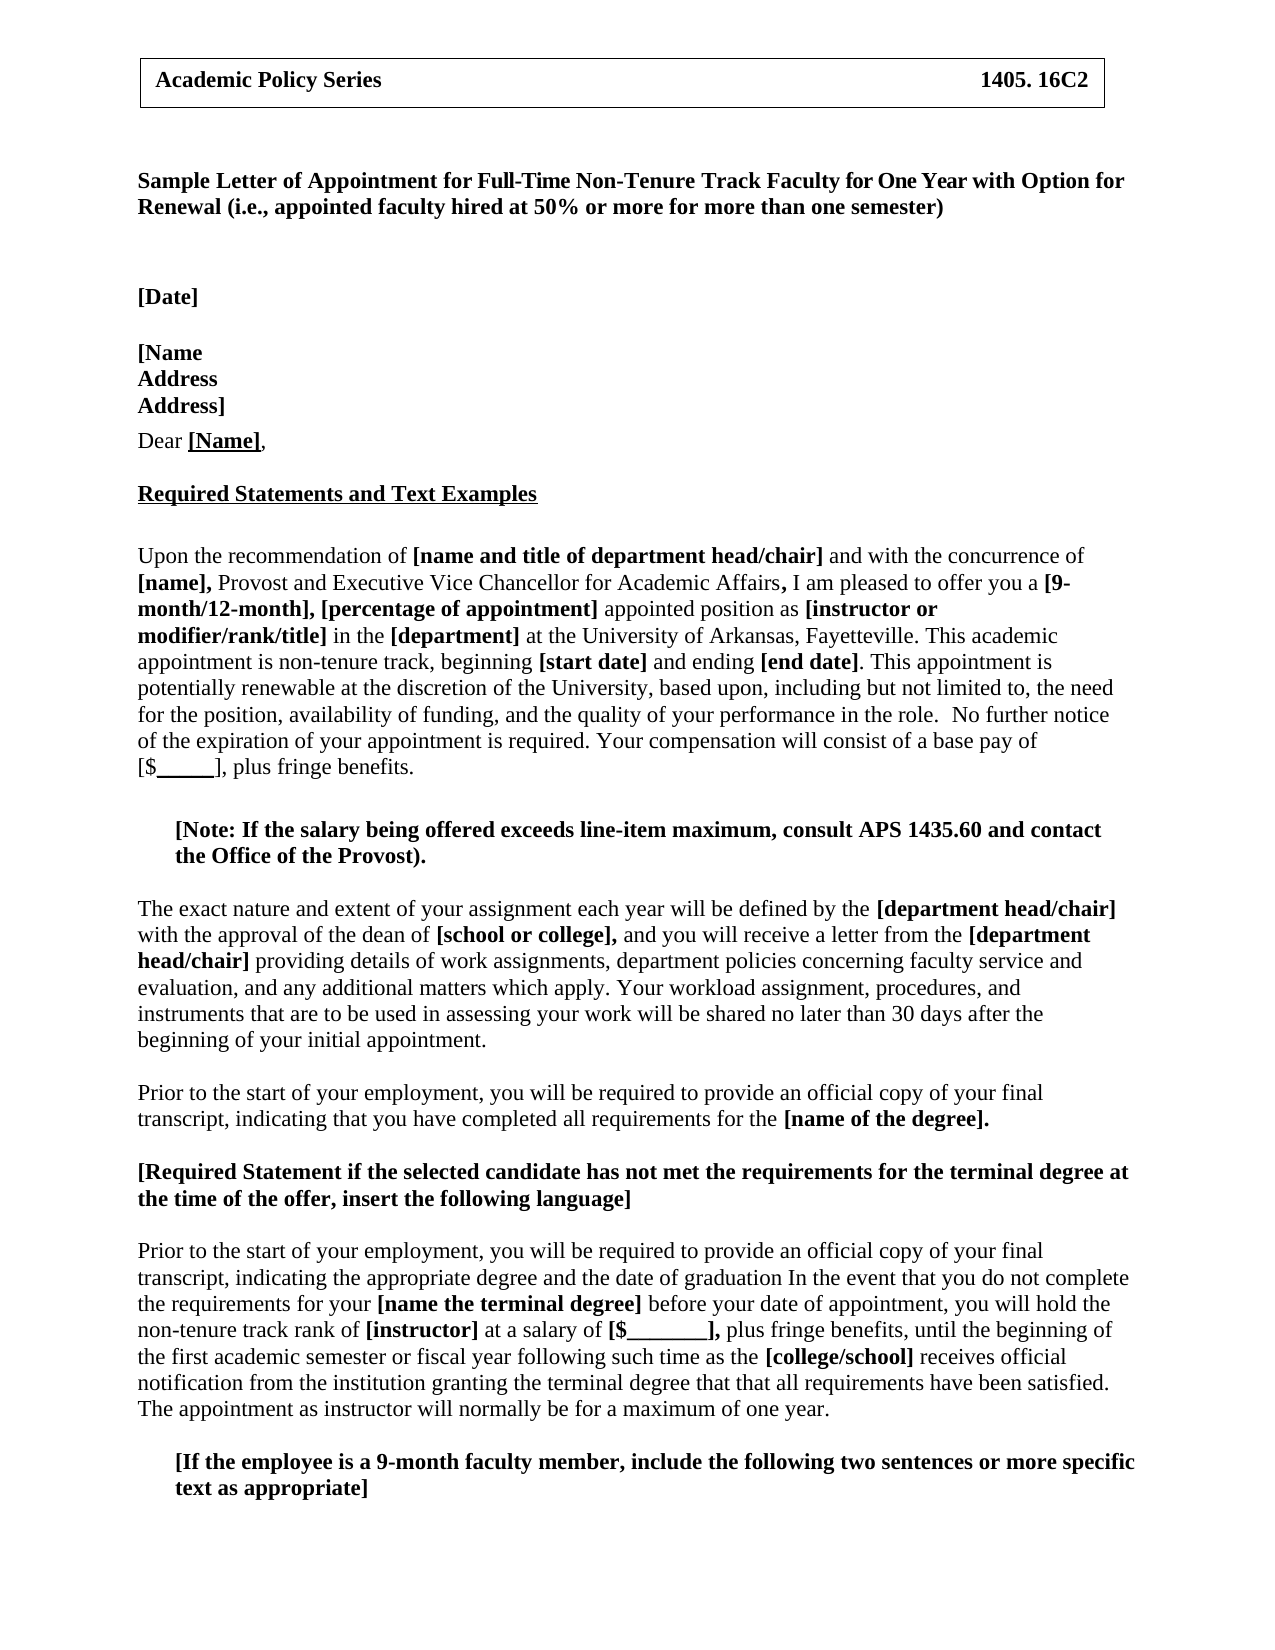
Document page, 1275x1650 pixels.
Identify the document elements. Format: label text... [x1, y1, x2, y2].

text [Name [137, 339, 1137, 365]
subtitle Sample Letter of Appointment for Full-Time Non-Tenure Track Faculty for One Year with Option for Renewal (i.e., appointed faculty hired at 50% or more for more than one semester) [137, 167, 1141, 219]
text Prior to the start of your employment, you will be required to provide an official copy of your final transcript, indicating that you have completed all requirements for the [name of the degree]. [137, 1079, 1137, 1132]
text [Required Statement if the selected candidate has not met the requirements for the terminal degree at the time of the offer, insert the following language] [137, 1158, 1137, 1211]
text Dear [Name], [137, 427, 1137, 454]
text Required Statements and Text Examples [137, 480, 1137, 507]
text The exact nature and extent of your assignment each year will be defined by the [department head/chair] with the approval of the dean of [school or college], and you will receive a letter from the [department head/chair] providing details of work assignments, department policies concerning faculty service and evaluation, and any additional matters which apply. Your workload assignment, procedures, and instruments that are to be used in assessing your work will be shared no later than 30 days after the beginning of your initial appointment. [137, 895, 1125, 1053]
text Address] [137, 392, 1137, 418]
text Upon the recommendation of [name and title of department head/chair] and with the concurrence of [name], Provost and Executive Vice Chancellor for Academic Affairs, I am pleased to offer you a [9- month/12-month], [percentage of appointment] appointed position as [instructor or modifier/rank/title] in the [department] at the University of Arkansas, Fayetteville. This academic appointment is non-tenure track, beginning [start date] and ending [end date]. This appointment is potentially renewable at the discretion of the University, based upon, including but not limited to, the need for the position, availability of funding, and the quality of your performance in the role. No further notice of the expiration of your appointment is required. Your compensation will consist of a base pay of [$_____], plus fringe benefits. [137, 543, 1125, 780]
text [Note: If the salary being offered exceeds line-item maximum, consult APS 1435.60 and contact the Office of the Provost). [175, 816, 1137, 868]
text [If the employee is a 9-month faculty member, include the following two sentences or more specific text as appropriate] [175, 1448, 1137, 1501]
text [Date] [137, 283, 1137, 310]
text Address [137, 365, 1137, 392]
text Prior to the start of your employment, you will be required to provide an official copy of your final transcript, indicating the appropriate degree and the date of graduation In the event that you do not complete the requirements for your [name the terminal degree] before your date of appointment, you will hold the non-tenure track rank of [instructor] at a salary of [$_______], plus fringe benefits, until the beginning of the first academic semester or fiscal year following such time as the [college/school] receives official notification from the institution granting the terminal degree that that all requirements have been satisfied. The appointment as instructor will normally be for a maximum of one year. [137, 1237, 1137, 1422]
